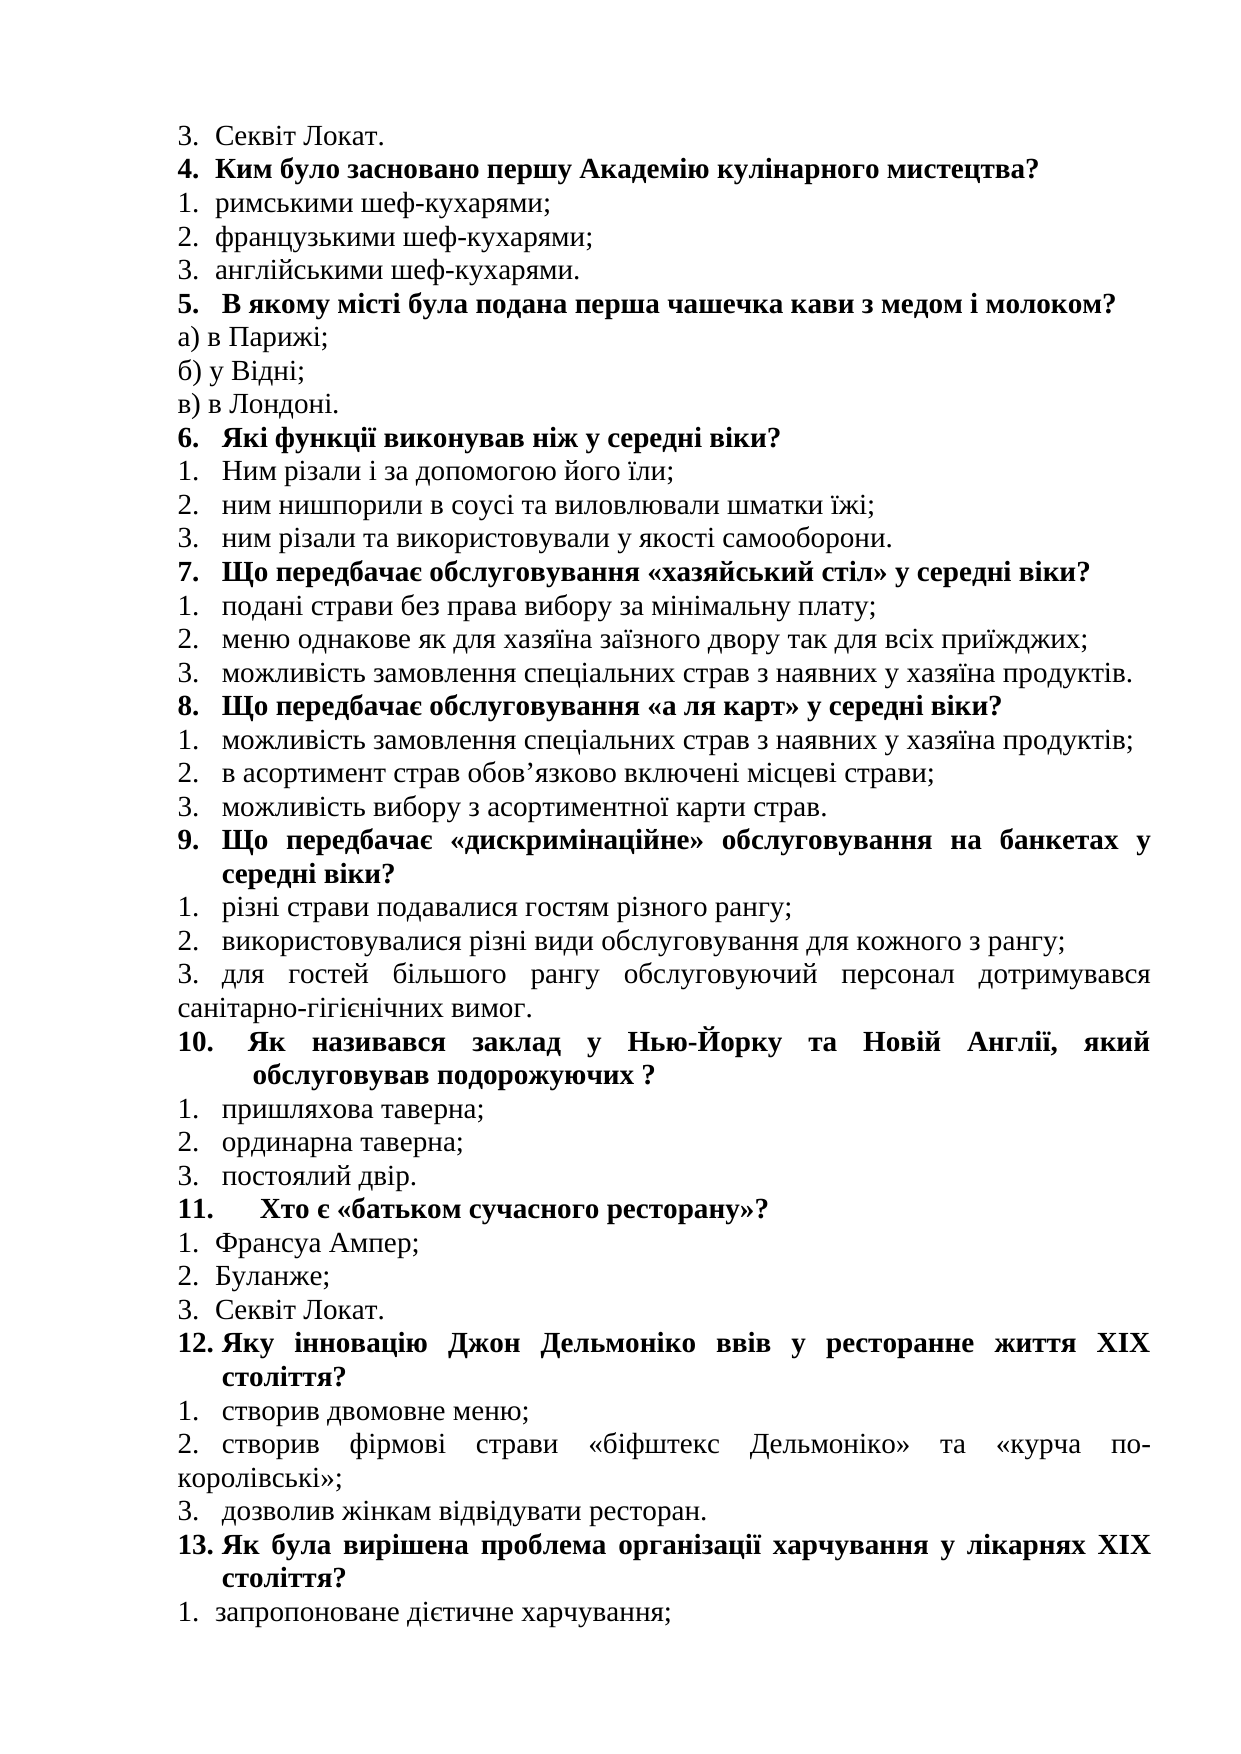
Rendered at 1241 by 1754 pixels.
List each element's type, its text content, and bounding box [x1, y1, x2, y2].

list використовувалися різні види обслуговування для кожного з рангу; [177, 923, 1152, 957]
list в асортимент страв обов’язково включені місцеві страви; [177, 755, 1152, 789]
list Що передбачає «дискримінаційне» обслуговування на банкетах у середні віки? [177, 822, 1152, 889]
list Ким було засновано першу Академію кулінарного мистецтва? [177, 152, 1152, 185]
list меню однакове як для хазяїна заїзного двору так для всіх приїжджих; [177, 621, 1152, 655]
list запропоноване дієтичне харчування; [177, 1594, 1152, 1627]
list Франсуа Ампер; [177, 1225, 1152, 1258]
list Секвіт Локат. [177, 1292, 1152, 1326]
list ординарна таверна; [177, 1124, 1152, 1158]
text в) в Лондоні. [177, 386, 1152, 420]
text б) у Відні; [177, 353, 1152, 386]
list англійськими шеф-кухарями. [177, 252, 1152, 286]
list Секвіт Локат. [177, 118, 1152, 152]
list для гостей більшого рангу обслуговуючий персонал дотримувався санітарно-гігієнічних вимог. [177, 957, 1152, 1024]
list постоялий двір. [177, 1158, 1152, 1191]
list можливість вибору з асортиментної карти страв. [177, 789, 1152, 822]
list Буланже; [177, 1258, 1152, 1292]
list різні страви подавалися гостям різного рангу; [177, 889, 1152, 923]
list Що передбачає обслуговування «хазяйський стіл» у середні віки? [177, 554, 1152, 588]
list подані страви без права вибору за мінімальну плату; [177, 588, 1152, 621]
text а) в Парижі; [177, 319, 1152, 353]
list можливість замовлення спеціальних страв з наявних у хазяїна продуктів; [177, 722, 1152, 755]
list пришляхова таверна; [177, 1091, 1152, 1124]
list створив фірмові страви «біфштекс Дельмоніко» та «курча по-королівські»; [177, 1426, 1152, 1493]
list Які функції виконував ніж у середні віки? [177, 420, 1152, 453]
list дозволив жінкам відвідувати ресторан. [177, 1493, 1152, 1527]
list Яку інновацію Джон Дельмоніко ввів у ресторанне життя ХІХ століття? [177, 1326, 1152, 1393]
list Що передбачає обслуговування «а ля карт» у середні віки? [177, 688, 1152, 722]
list Хто є «батьком сучасного ресторану»? [177, 1191, 1152, 1225]
list Як була вирішена проблема організації харчування у лікарнях ХІХ століття? [177, 1527, 1152, 1594]
list В якому місті була подана перша чашечка кави з медом і молоком? [177, 286, 1152, 319]
list французькими шеф-кухарями; [177, 219, 1152, 252]
list римськими шеф-кухарями; [177, 185, 1152, 219]
list ним різали та використовували у якості самооборони. [177, 521, 1152, 554]
list Як називався заклад у Нью-Йорку та Новій Англії, який обслуговував подорожуючих ? [177, 1024, 1152, 1091]
list створив двомовне меню; [177, 1393, 1152, 1426]
list можливість замовлення спеціальних страв з наявних у хазяїна продуктів. [177, 655, 1152, 688]
list Ним різали і за допомогою його їли; [177, 453, 1152, 487]
list ним нишпорили в соусі та виловлювали шматки їжі; [177, 487, 1152, 521]
